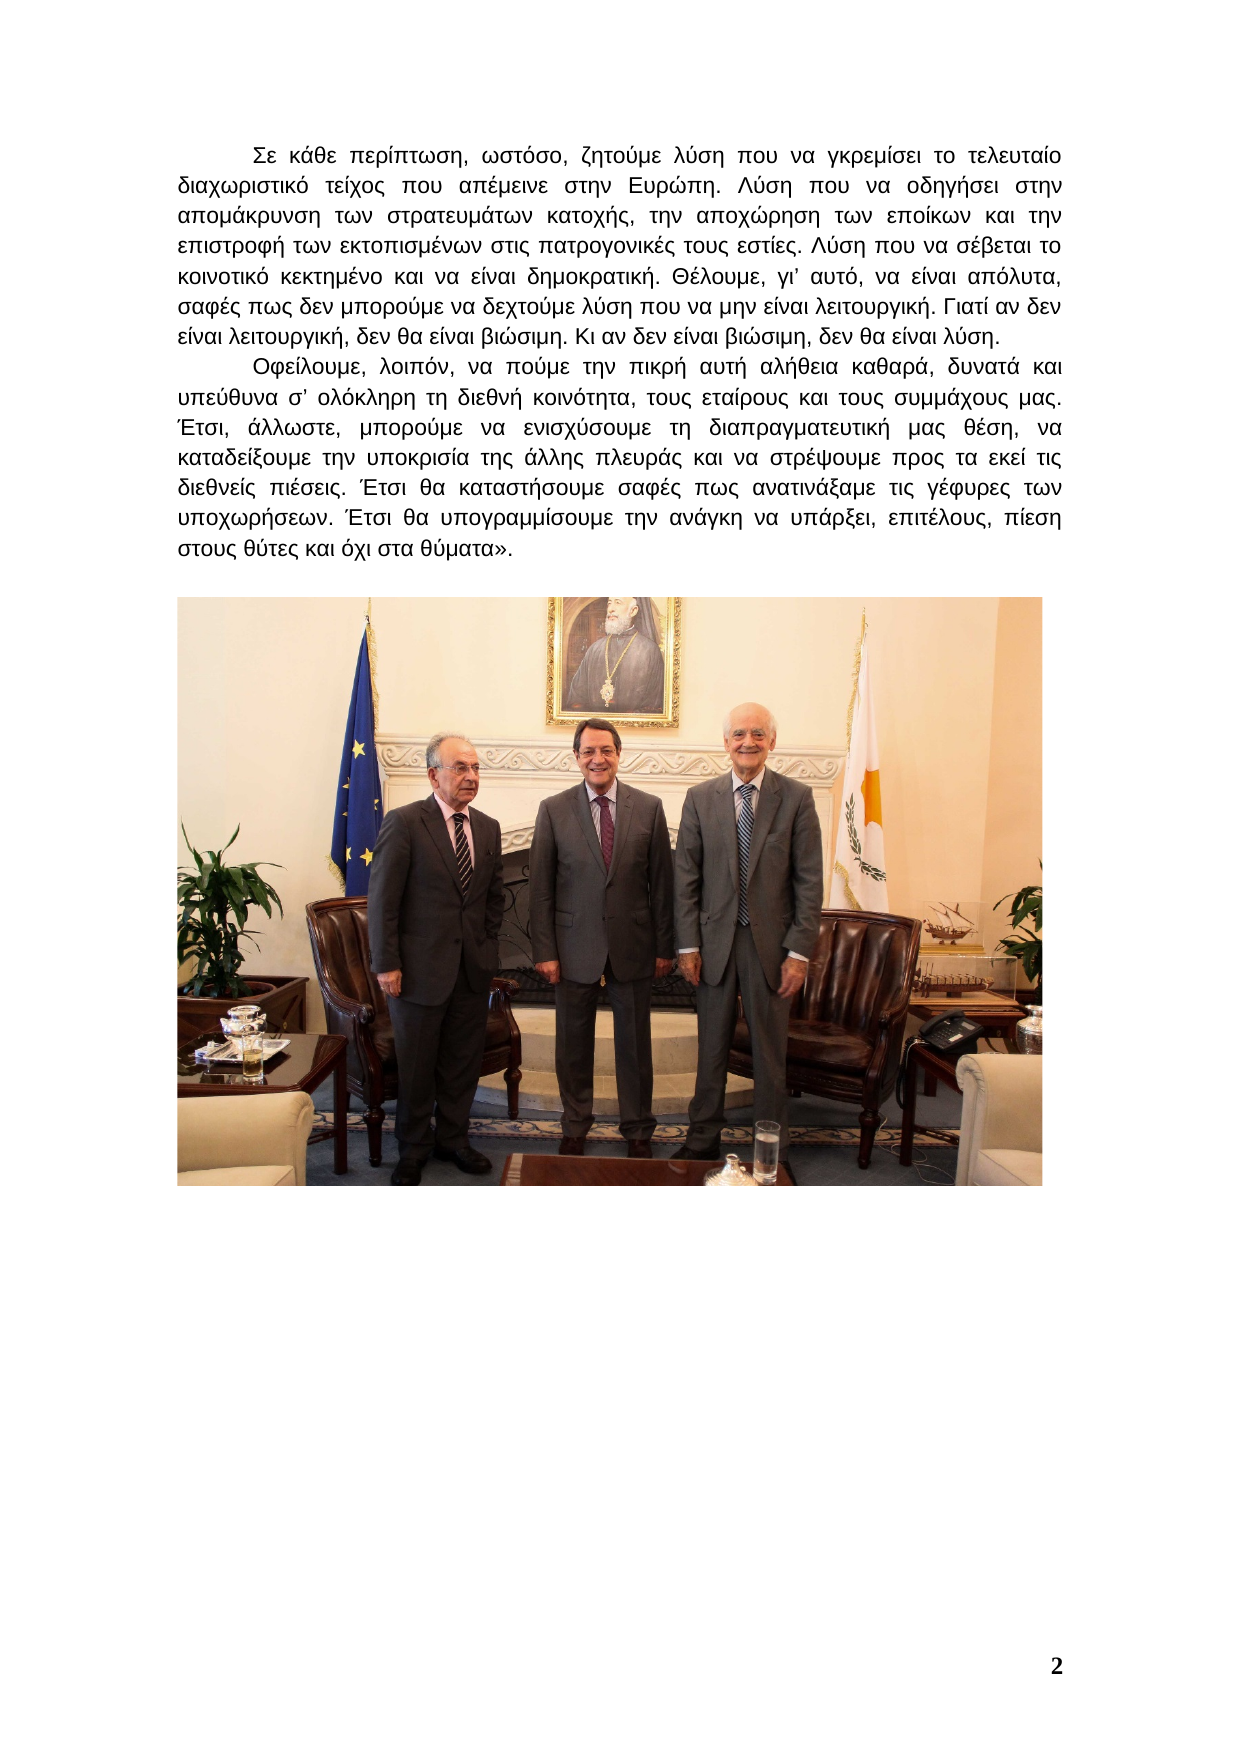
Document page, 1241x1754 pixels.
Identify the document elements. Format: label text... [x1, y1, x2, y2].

text Οφείλουμε, λοιπόν, να πούμε την πικρή αυτή αλήθεια καθαρά, δυνατά και υπεύθυνα σ’ ολόκληρη τη διεθνή κοινότητα, τους εταίρους και τους συμμάχους μας. Έτσι, άλλωστε, μπορούμε να ενισχύσουμε τη διαπραγματευτική μας θέση, να καταδείξουμε την υποκρισία της άλλης πλευράς και να στρέψουμε προς τα εκεί τις διεθνείς πιέσεις. Έτσι θα καταστήσουμε σαφές πως ανατινάξαμε τις γέφυρες των υποχωρήσεων. Έτσι θα υπογραμμίσουμε την ανάγκη να υπάρξει, επιτέλους, πίεση στους θύτες και όχι στα θύματα». [177, 353, 1063, 561]
picture [177, 597, 1043, 1186]
text Σε κάθε περίπτωση, ωστόσο, ζητούμε λύση που να γκρεμίσει το τελευταίο διαχωριστικό τείχος που απέμεινε στην Ευρώπη. Λύση που να οδηγήσει στην απομάκρυνση των στρατευμάτων κατοχής, την αποχώρηση των εποίκων και την επιστροφή των εκτοπισμένων στις πατρογονικές τους εστίες. Λύση που να σέβεται το κοινοτικό κεκτημένο και να είναι δημοκρατική. Θέλουμε, γι’ αυτό, να είναι απόλυτα, σαφές πως δεν μπορούμε να δεχτούμε λύση που να μην είναι λειτουργική. Γιατί αν δεν είναι λειτουργική, δεν θα είναι βιώσιμη. Κι αν δεν είναι βιώσιμη, δεν θα είναι λύση. [177, 142, 1063, 349]
